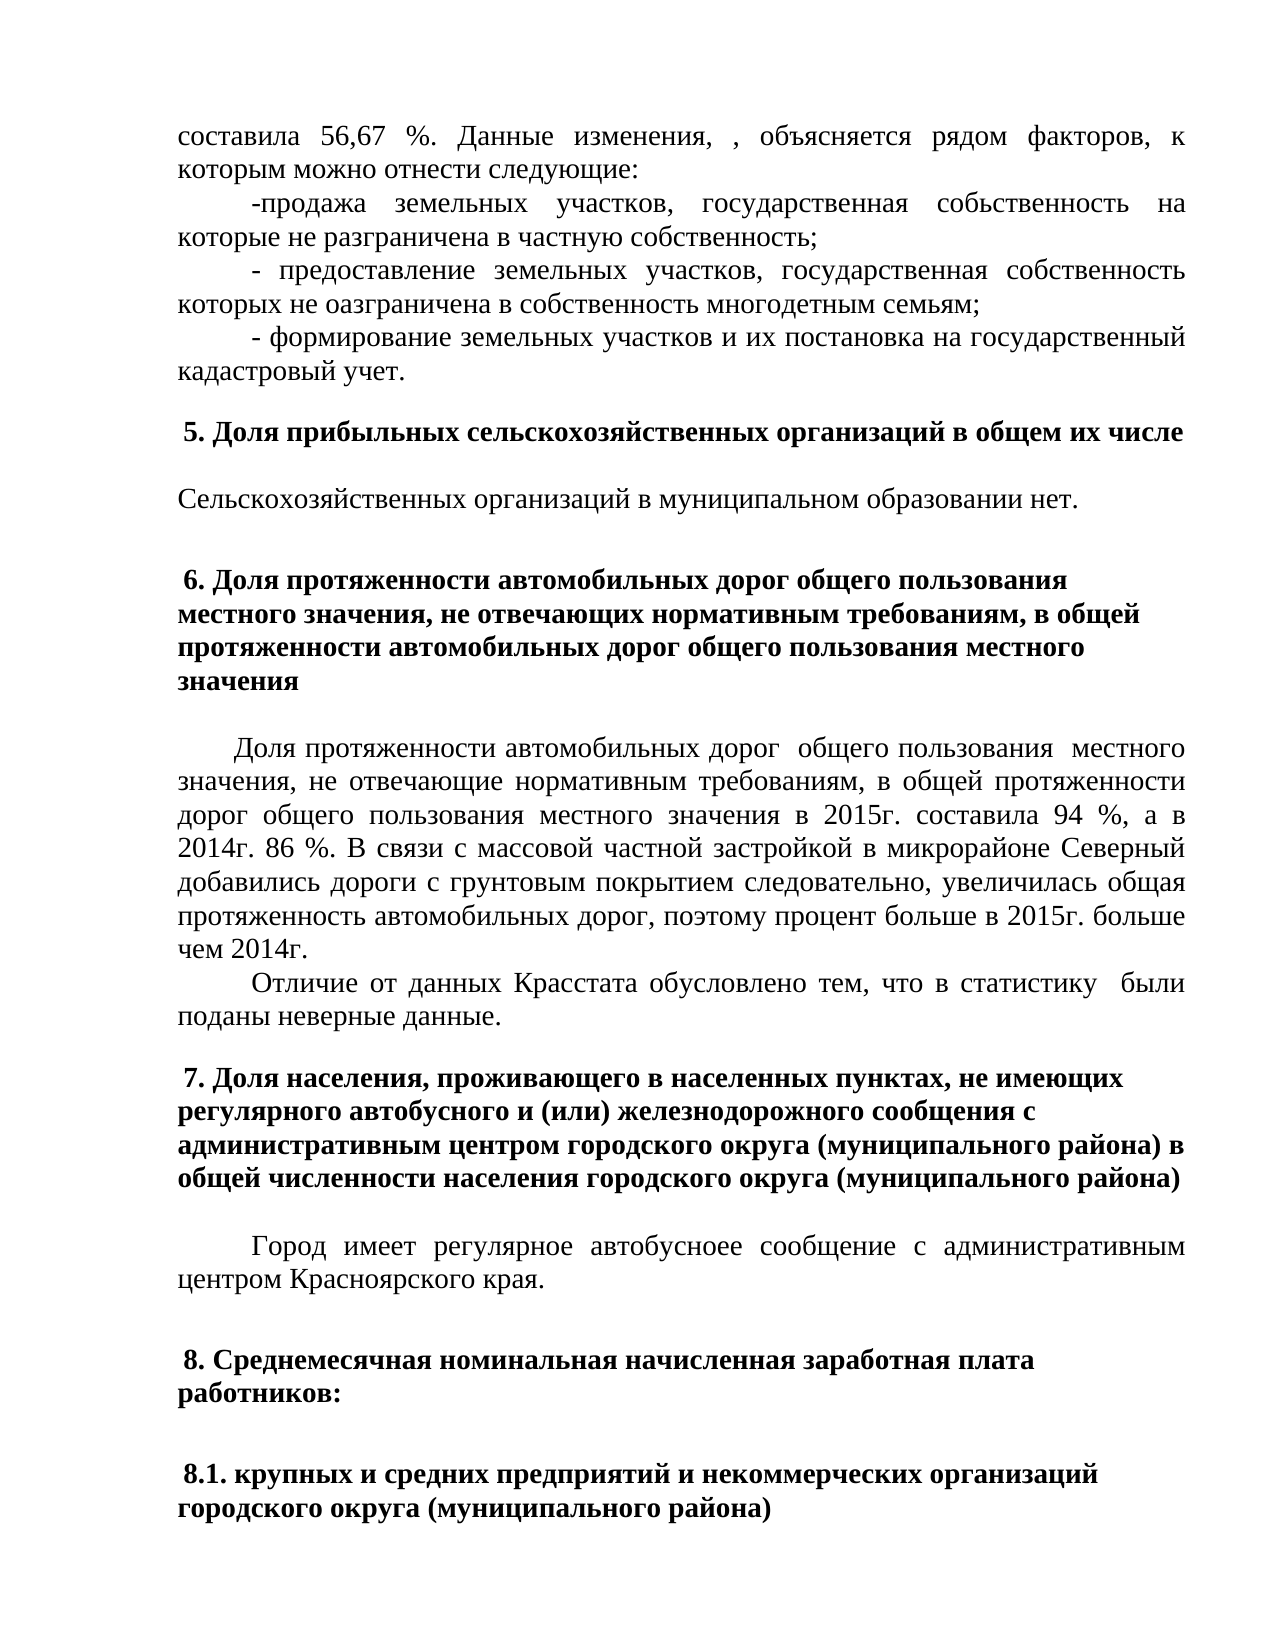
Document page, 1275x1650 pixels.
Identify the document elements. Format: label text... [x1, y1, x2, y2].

text - предоставление земельных участков, государственная собственность которых не оазграничена в собственность многодетным семьям; [177, 252, 1186, 319]
text 6. Доля протяженности автомобильных дорог общего пользования местного значения, не отвечающих нормативным требованиям, в общей протяженности автомобильных дорог общего пользования местного значения [177, 562, 1186, 696]
text Город имеет регулярное автобусноее сообщение с административным центром Красноярского края. [177, 1228, 1186, 1295]
text 5. Доля прибыльных сельскохозяйственных организаций в общем их числе [177, 414, 1186, 448]
text 7. Доля населения, проживающего в населенных пунктах, не имеющих регулярного автобусного и (или) железнодорожного сообщения с административным центром городского округа (муниципального района) в общей численности населения городского округа (муниципального района) [177, 1060, 1186, 1194]
text Отличие от данных Красстата обусловлено тем, что в статистику были поданы неверные данные. [177, 965, 1186, 1032]
text Сельскохозяйственных организаций в муниципальном образовании нет. [177, 482, 1186, 515]
text - формирование земельных участков и их постановка на государственный кадастровый учет. [177, 319, 1186, 386]
text 8.1. крупных и средних предприятий и некоммерческих организаций городского округа (муниципального района) [177, 1456, 1186, 1523]
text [177, 118, 1186, 185]
text -продажа земельных участков, государственная собьственность на которые не разграничена в частную собственность; [177, 185, 1186, 252]
text Доля протяженности автомобильных дорог общего пользования местного значения, не отвечающие нормативным требованиям, в общей протяженности дорог общего пользования местного значения в 2015г. составила 94 %, а в 2014г. 86 %. В связи с массовой частной застройкой в микрорайоне Северный добавились дороги с грунтовым покрытием следовательно, увеличилась общая протяженность автомобильных дорог, поэтому процент больше в 2015г. больше чем 2014г. [177, 730, 1186, 965]
text 8. Среднемесячная номинальная начисленная заработная плата работников: [177, 1342, 1186, 1409]
